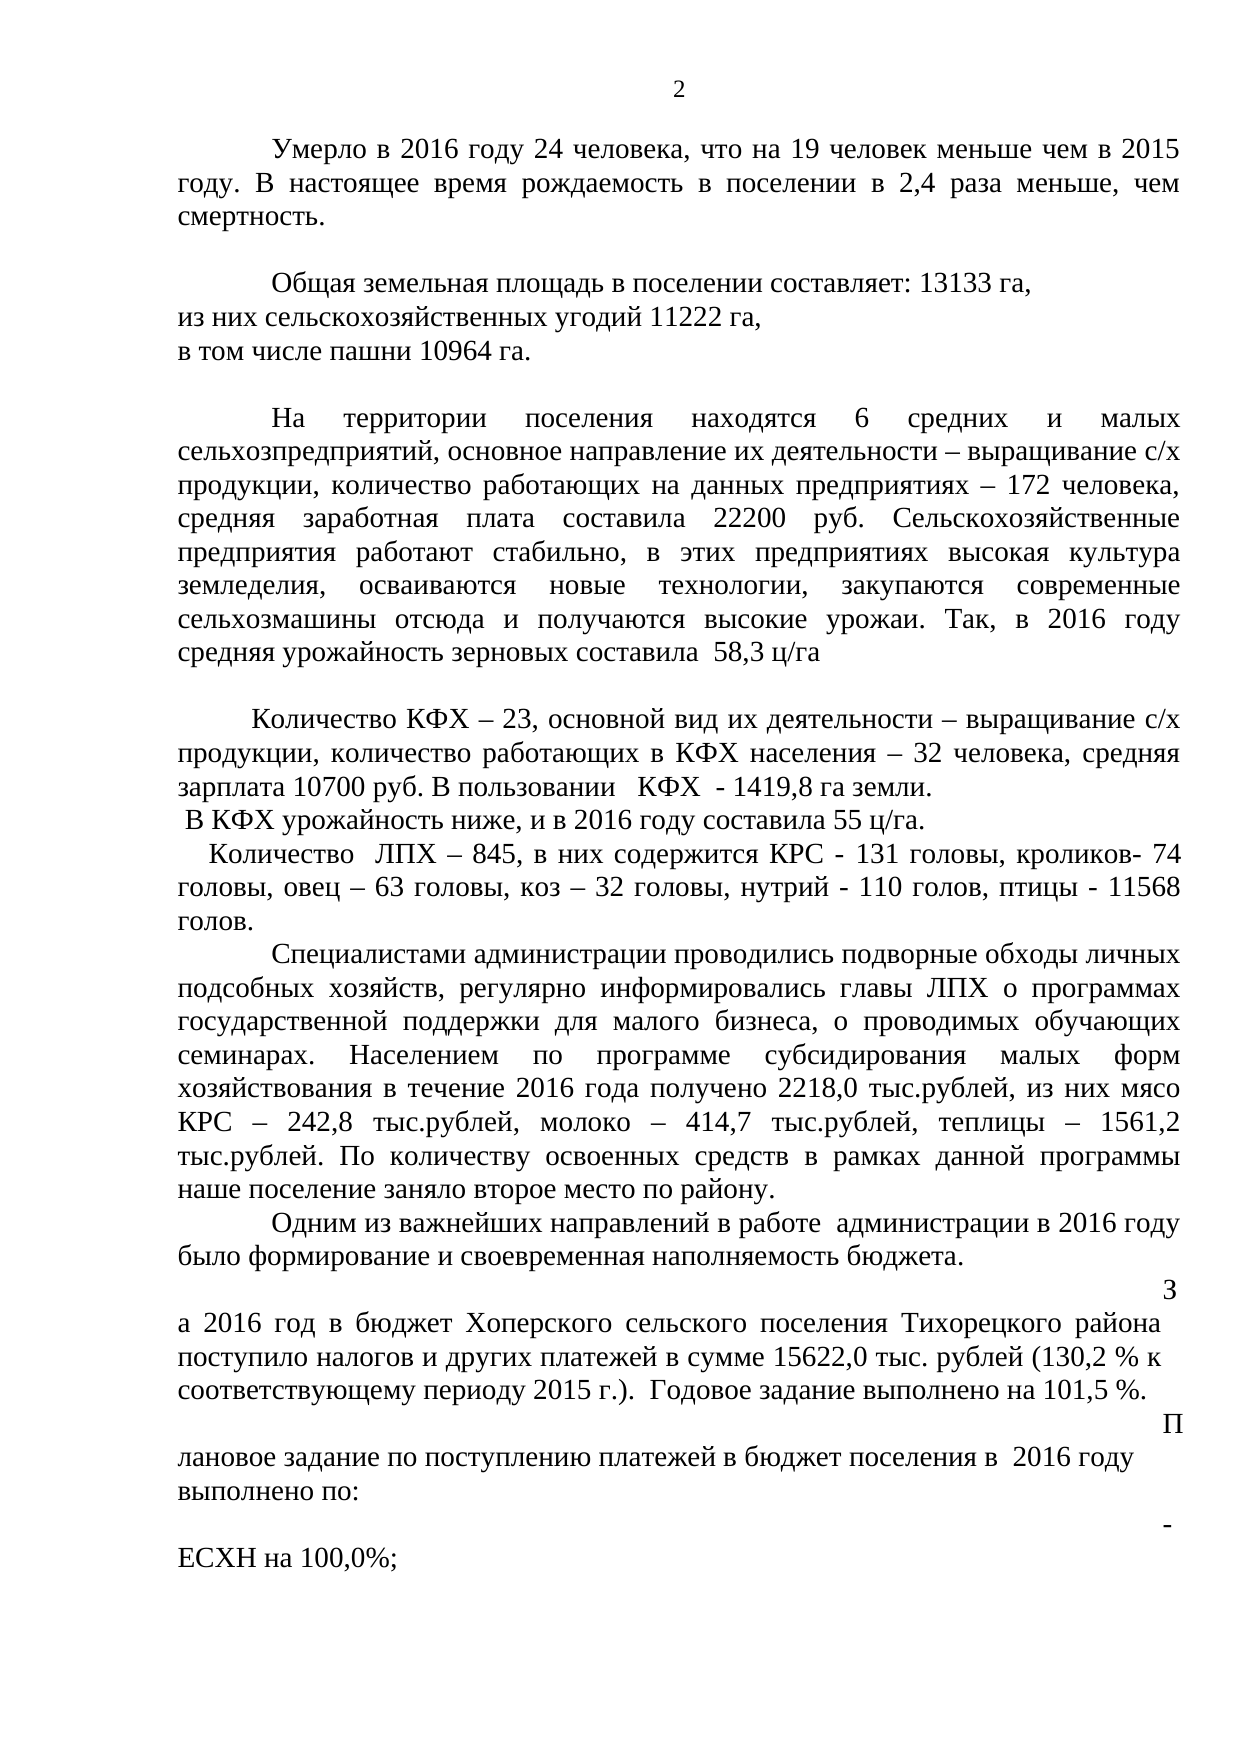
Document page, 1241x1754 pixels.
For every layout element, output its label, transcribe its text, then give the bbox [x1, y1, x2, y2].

text из них сельскохозяйственных угодий 11222 га, [177, 299, 1181, 333]
text На территории поселения находятся 6 средних и малых сельхозпредприятий, основное направление их деятельности – выращивание с/х продукции, количество работающих на данных предприятиях – 172 человека, средняя заработная плата составила 22200 руб. Сельскохозяйственные предприятия работают стабильно, в этих предприятиях высокая культура земледелия, осваиваются новые технологии, закупаются современные сельхозмашины отсюда и получаются высокие урожаи. Так, в 2016 году средняя урожайность зерновых составила 58,3 ц/га [177, 400, 1181, 668]
text Умерло в 2016 году 24 человека, что на 19 человек меньше чем в 2015 году. В настоящее время рождаемость в поселении в 2,4 раза меньше, чем смертность. [177, 131, 1181, 232]
text в том числе пашни . [177, 333, 1181, 366]
text Количество ЛПХ – 845, в них содержится КРС - 131 головы, кроликов- 74 головы, овец – 63 головы, коз – 32 головы, нутрий - 110 голов, птицы - 11568 голов. [177, 836, 1182, 936]
text В КФХ урожайность ниже, и в 2016 году составила 55 ц/га. [177, 802, 1181, 836]
text За 2016 год в бюджет Хоперского сельского поселения Тихорецкого района поступило налогов и других платежей в сумме 15622,0 тыс. рублей (130,2 % к соответствующему периоду 2015 г.). Годовое задание выполнено на 101,5 %. [177, 1272, 1162, 1406]
text Количество КФХ – 23, основной вид их деятельности – выращивание с/х продукции, количество работающих в КФХ населения – 32 человека, средняя зарплата 10700 руб. В пользовании КФХ - 1419,8 га земли. [177, 702, 1181, 802]
text -ЕСХН на 100,0%; [177, 1507, 1162, 1574]
text Плановое задание по поступлению платежей в бюджет поселения в 2016 году выполнено по: [177, 1406, 1162, 1507]
text Одним из важнейших направлений в работе администрации в 2016 году было формирование и своевременная наполняемость бюджета. [177, 1205, 1181, 1272]
text Специалистами администрации проводились подворные обходы личных подсобных хозяйств, регулярно информировались главы ЛПХ о программах государственной поддержки для малого бизнеса, о проводимых обучающих семинарах. Населением по программе субсидирования малых форм хозяйствования в течение 2016 года получено 2218,0 тыс.рублей, из них мясо КРС – 242,8 тыс.рублей, молоко – 414,7 тыс.рублей, теплицы – 1561,2 тыс.рублей. По количеству освоенных средств в рамках данной программы наше поселение заняло второе место по району. [177, 936, 1181, 1205]
text Общая земельная площадь в поселении составляет: , [177, 266, 1181, 299]
